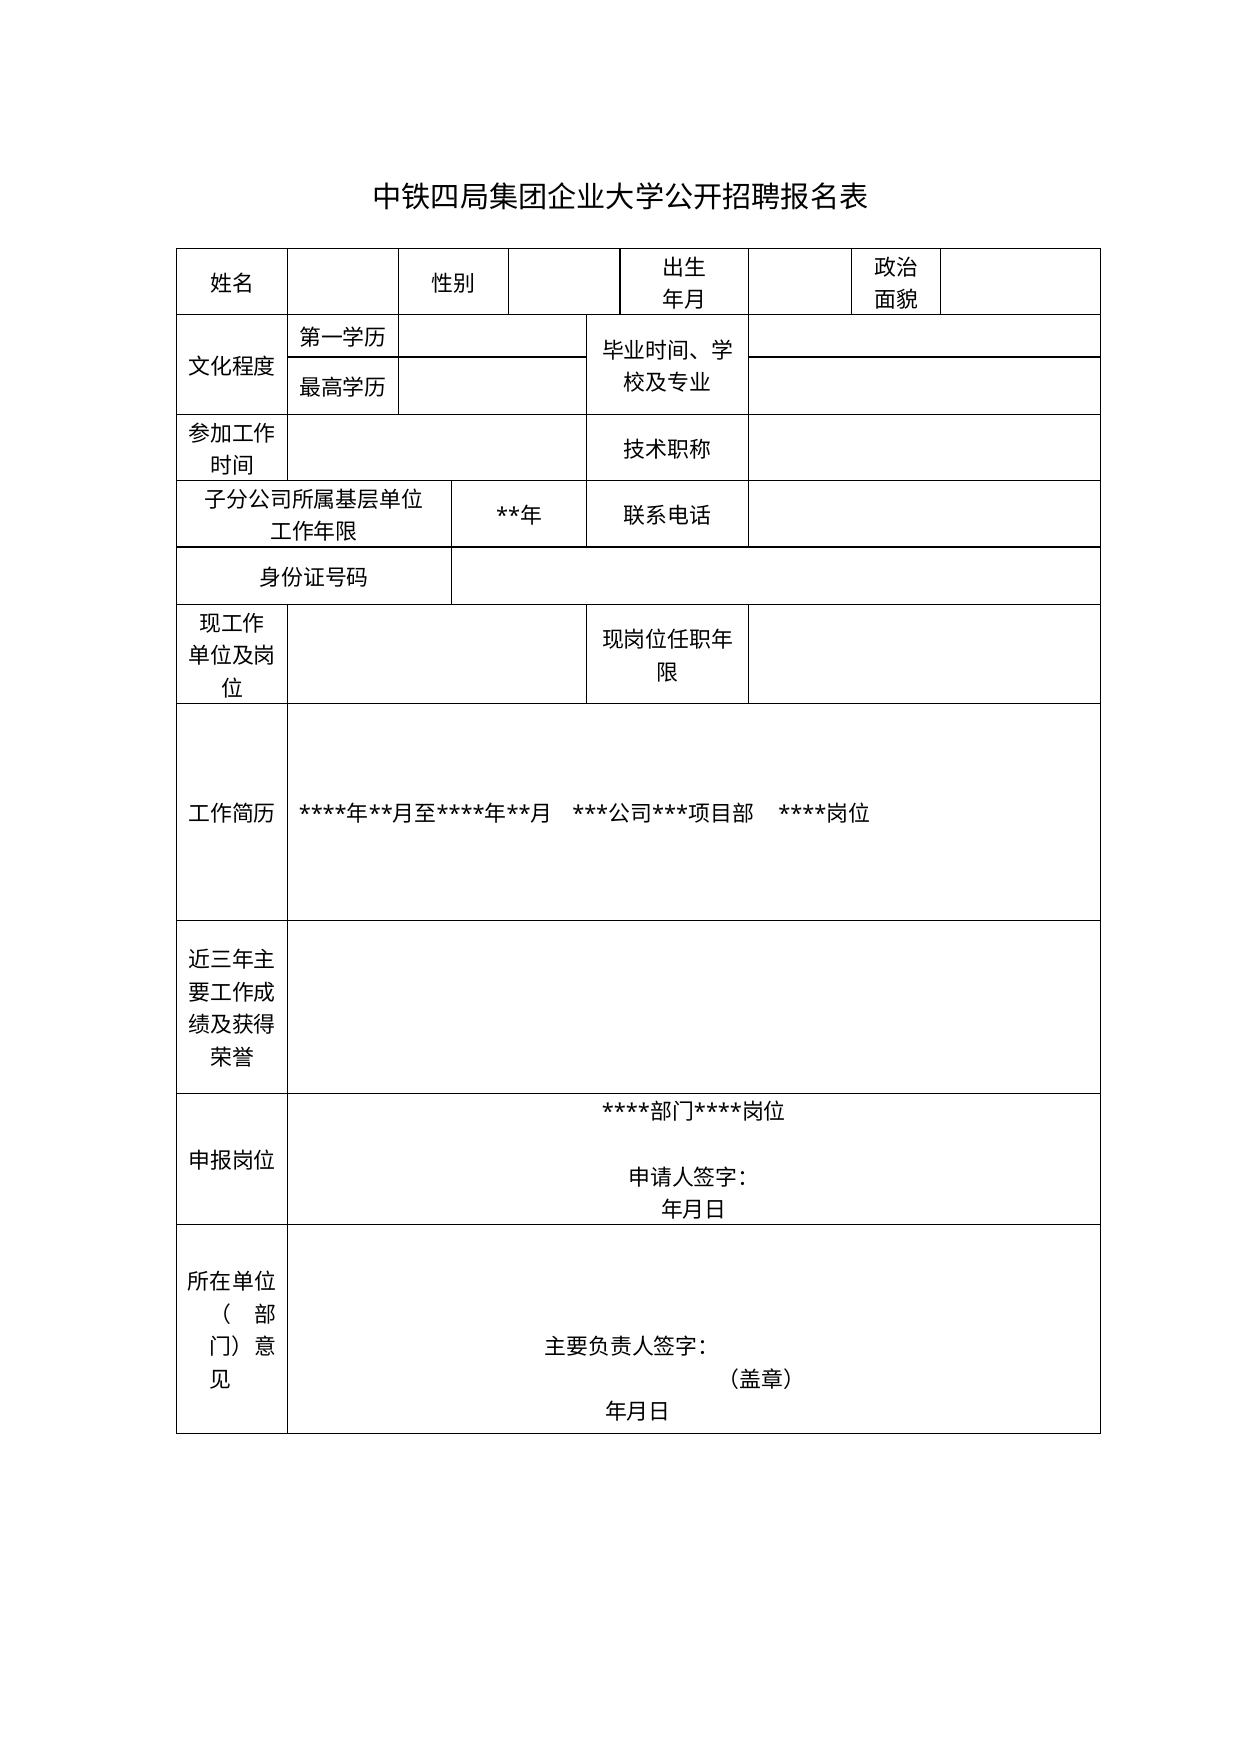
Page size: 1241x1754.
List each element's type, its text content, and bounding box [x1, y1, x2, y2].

table_cell 工作简历 [177, 704, 287, 920]
table_cell 申报岗位 [177, 1094, 287, 1224]
table_cell [749, 415, 1100, 480]
table_header [749, 249, 851, 314]
table_cell 文化程度 [177, 315, 287, 414]
table_header 姓名 [177, 249, 287, 314]
table_cell 现工作 单位及岗位 [177, 605, 287, 703]
table_header [509, 249, 619, 314]
table_cell [749, 358, 1100, 414]
table_cell 子分公司所属基层单位 工作年限 [177, 481, 451, 546]
table_cell [749, 315, 1100, 356]
table_cell [399, 315, 586, 356]
table_cell 近三年主要工作成绩及获得荣誉 [177, 921, 287, 1093]
table_cell 最高学历 [288, 358, 398, 414]
table_header 性别 [399, 249, 508, 314]
table_cell [749, 605, 1100, 703]
table_cell ****部门****岗位 申请人签字： 年月日 [288, 1094, 1100, 1224]
table_cell 主要负责人签字： （盖章） 年月日 [288, 1225, 1100, 1433]
table_cell [399, 358, 586, 414]
table_cell [288, 921, 1100, 1093]
table_cell [452, 548, 1100, 604]
table_header 政治 面貌 [852, 249, 940, 314]
table_cell 身份证号码 [177, 548, 451, 604]
table_cell **年 [452, 481, 586, 546]
table_cell 联系电话 [587, 481, 748, 546]
table_cell [288, 415, 586, 480]
table_cell [749, 481, 1100, 546]
table_header 出生 年月 [621, 249, 748, 314]
table_cell 第一学历 [288, 315, 398, 356]
table_header [288, 249, 398, 314]
text 中铁四局集团企业大学公开招聘报名表 [187, 162, 1053, 227]
table_cell 毕业时间、学校及专业 [587, 315, 748, 414]
table_cell 技术职称 [587, 415, 748, 480]
table_cell 参加工作时间 [177, 415, 287, 480]
table_header [941, 249, 1100, 314]
table_cell 现岗位任职年限 [587, 605, 748, 703]
table_cell 所在单位（部门）意见 [177, 1225, 287, 1433]
table_cell ****年**月至****年**月 ***公司***项目部 ****岗位 [288, 704, 1100, 920]
table_cell [288, 605, 586, 703]
